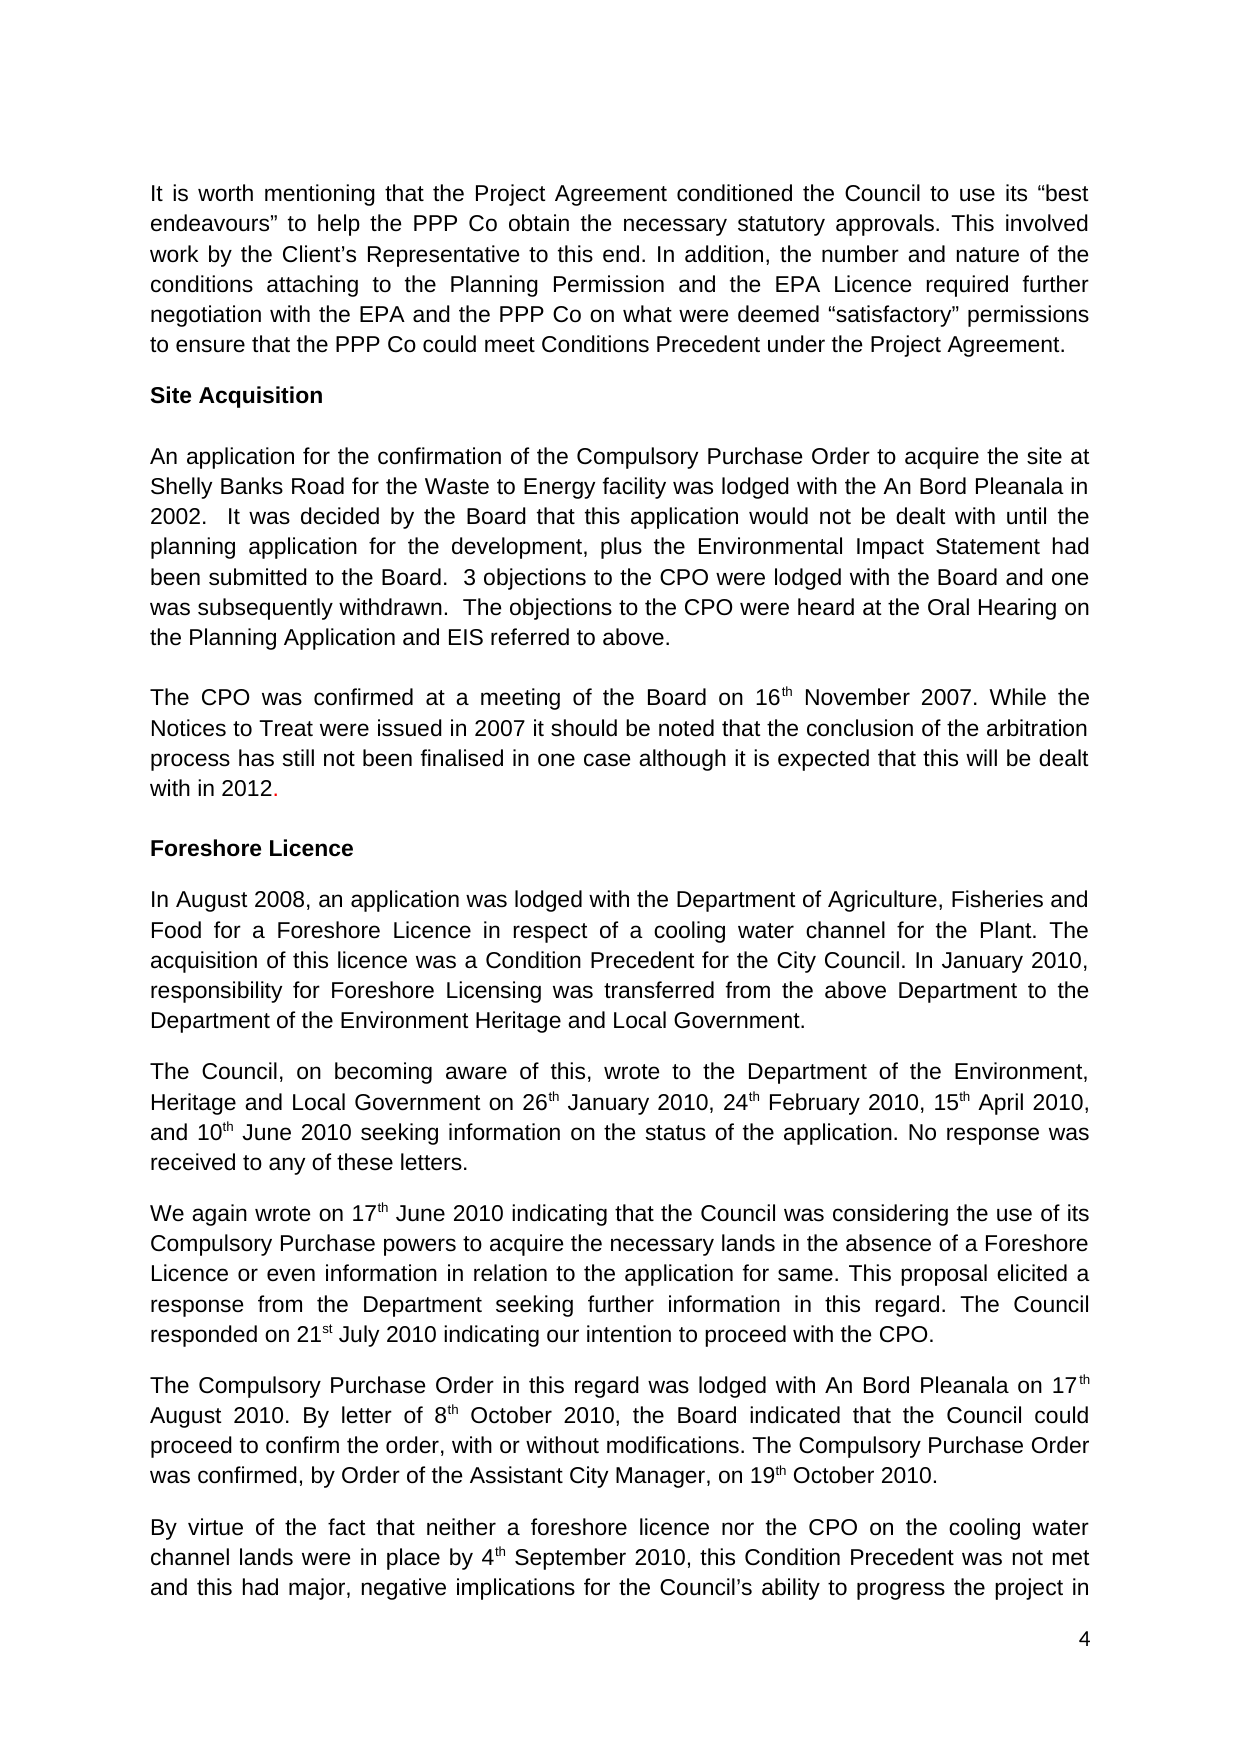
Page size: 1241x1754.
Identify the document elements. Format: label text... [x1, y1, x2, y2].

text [150, 1513, 1090, 1600]
text The Council, on becoming aware of this, wrote to the Department of the Environment, Heritage and Local Government on 26th January 2010, 24th February 2010, 15th April 2010, and 10th June 2010 seeking information on the status of the application. No response was received to any of these letters. [150, 1058, 1090, 1175]
text The Compulsory Purchase Order in this regard was lodged with An Bord Pleanala on 17th August 2010. By letter of 8th October 2010, the Board indicated that the Council could proceed to confirm the order, with or without modifications. The Compulsory Purchase Order was confirmed, by Order of the Assistant City Manager, on 19th October 2010. [150, 1372, 1090, 1489]
text Foreshore Licence [150, 835, 1090, 862]
text An application for the confirmation of the Compulsory Purchase Order to acquire the site at Shelly Banks Road for the Waste to Energy facility was lodged with the An Bord Pleanala in 2002. It was decided by the Board that this application would not be dealt with until the planning application for the development, plus the Environmental Impact Statement had been submitted to the Board. 3 objections to the CPO were lodged with the Board and one was subsequently withdrawn. The objections to the CPO were heard at the Oral Hearing on the Planning Application and EIS referred to above. [150, 443, 1090, 650]
text We again wrote on 17th June 2010 indicating that the Council was considering the use of its Compulsory Purchase powers to acquire the necessary lands in the absence of a Foreshore Licence or even information in relation to the application for same. This proposal elicited a response from the Department seeking further information in this regard. The Council responded on 21st July 2010 indicating our intention to proceed with the CPO. [150, 1200, 1090, 1347]
text The CPO was confirmed at a meeting of the Board on 16th November 2007. While the Notices to Treat were issued in 2007 it should be noted that the conclusion of the arbitration process has still not been finalised in one case although it is expected that this will be dealt with in 2012. [150, 684, 1090, 801]
text It is worth mentioning that the Project Agreement conditioned the Council to use its “best endeavours” to help the PPP Co obtain the necessary statutory approvals. This involved work by the Client’s Representative to this end. In addition, the number and nature of the conditions attaching to the Planning Permission and the EPA Licence required further negotiation with the EPA and the PPP Co on what were deemed “satisfactory” permissions to ensure that the PPP Co could meet Conditions Precedent under the Project Agreement. [150, 180, 1090, 358]
text In August 2008, an application was lodged with the Department of Agriculture, Fisheries and Food for a Foreshore Licence in respect of a cooling water channel for the Plant. The acquisition of this licence was a Condition Precedent for the City Council. In January 2010, responsibility for Foreshore Licensing was transferred from the above Department to the Department of the Environment Heritage and Local Government. [150, 886, 1090, 1034]
text Site Acquisition [150, 382, 1090, 409]
